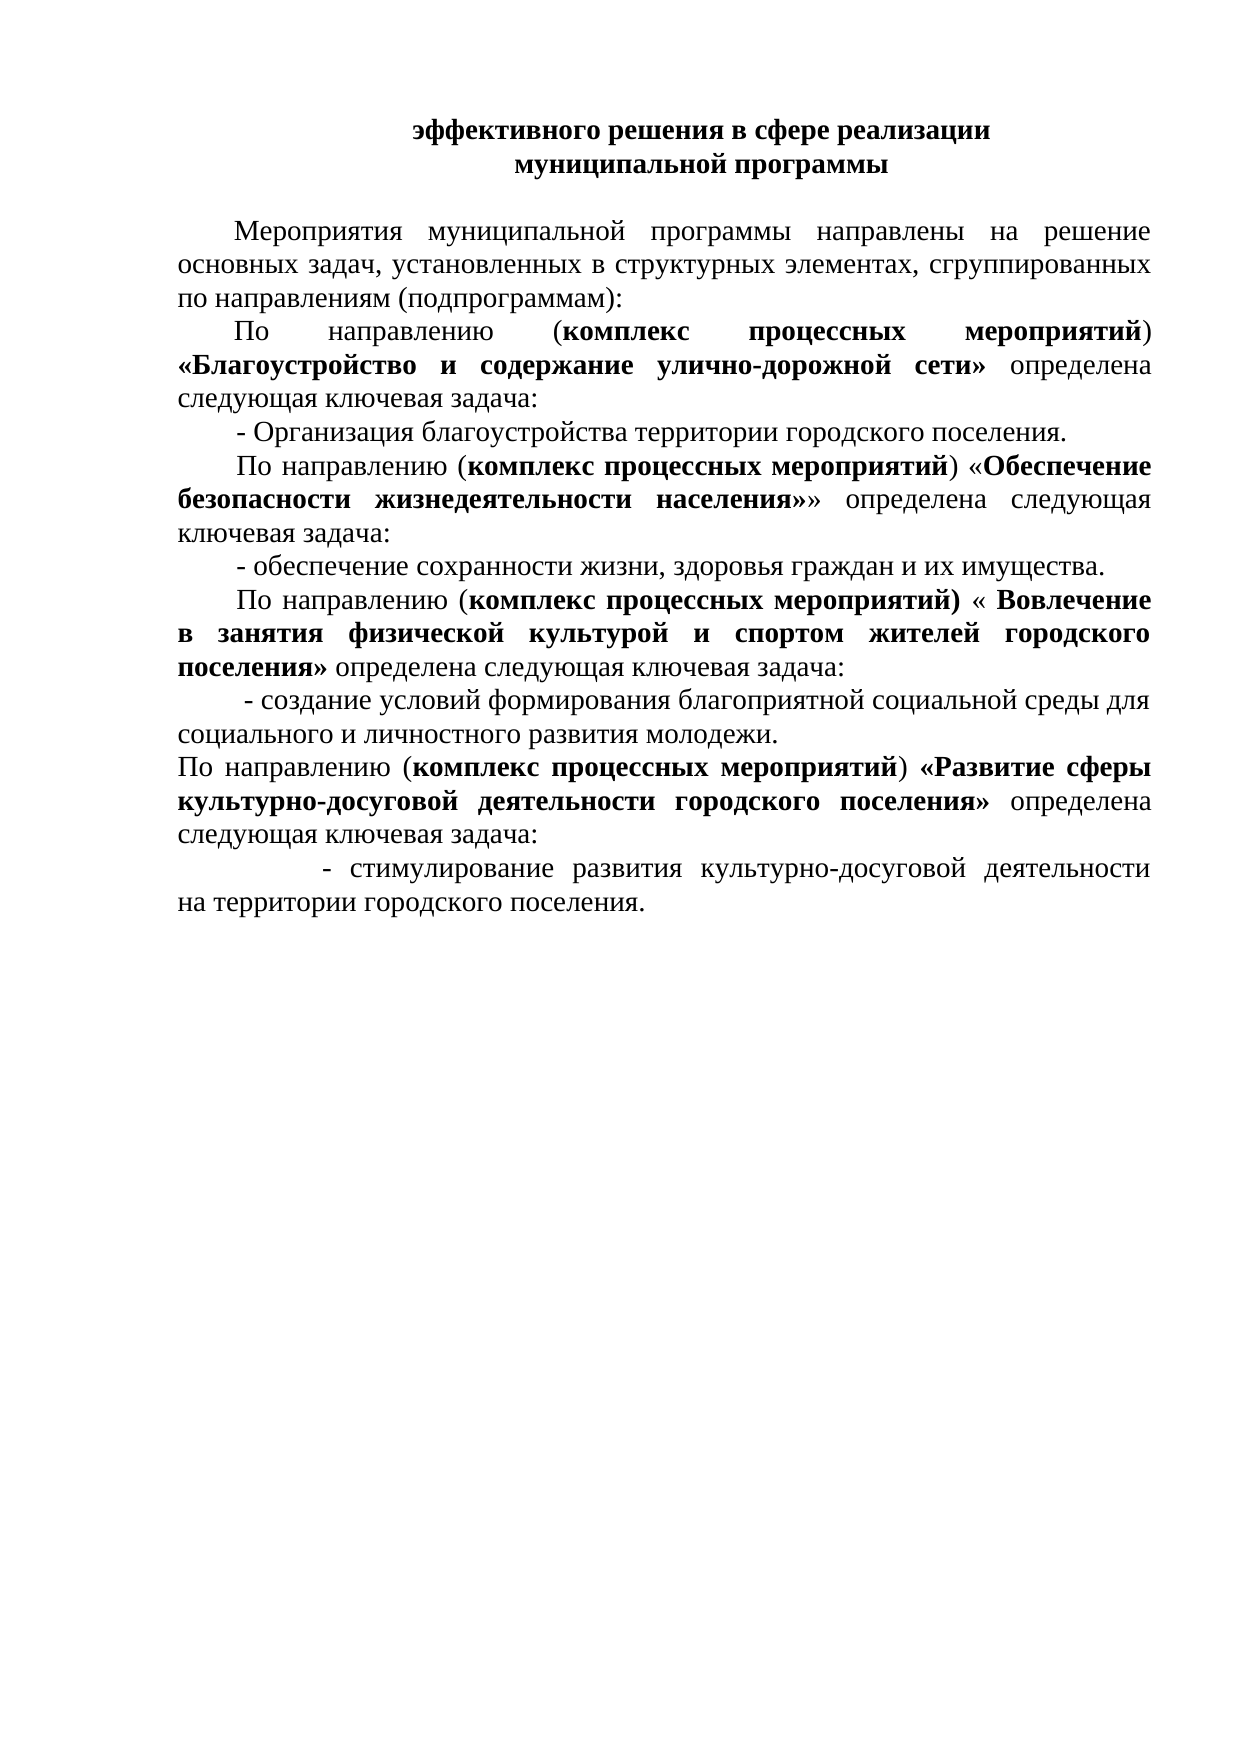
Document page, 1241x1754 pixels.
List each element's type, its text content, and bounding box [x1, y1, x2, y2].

text муниципальной программы [177, 146, 1152, 179]
text Мероприятия муниципальной программы направлены на решение основных задач, установленных в структурных элементах, сгруппированных по направлениям (подпрограммам): [177, 213, 1152, 313]
text По направлению (комплекс процессных мероприятий) « Вовлечение в занятия физической культурой и спортом жителей городского поселения» определена следующая ключевая задача: [177, 582, 1152, 682]
text По направлению (комплекс процессных мероприятий) «Обеспечение безопасности жизнедеятельности населения»» определена следующая ключевая задача: [177, 448, 1152, 548]
text - создание условий формирования благоприятной социальной среды для социального и личностного развития молодежи. [177, 682, 1152, 749]
text - стимулирование развития культурно-досуговой деятельности на территории городского поселения. [177, 850, 1152, 917]
text По направлению (комплекс процессных мероприятий) «Развитие сферы культурно-досуговой деятельности городского поселения» определена следующая ключевая задача: [177, 749, 1152, 850]
text - Организация благоустройства территории городского поселения. [177, 414, 1152, 448]
text эффективного решения в сфере реализации [177, 112, 1152, 146]
text - обеспечение сохранности жизни, здоровья граждан и их имущества. [177, 548, 1152, 582]
text По направлению (комплекс процессных мероприятий) «Благоустройство и содержание улично-дорожной сети» определена следующая ключевая задача: [177, 313, 1152, 414]
